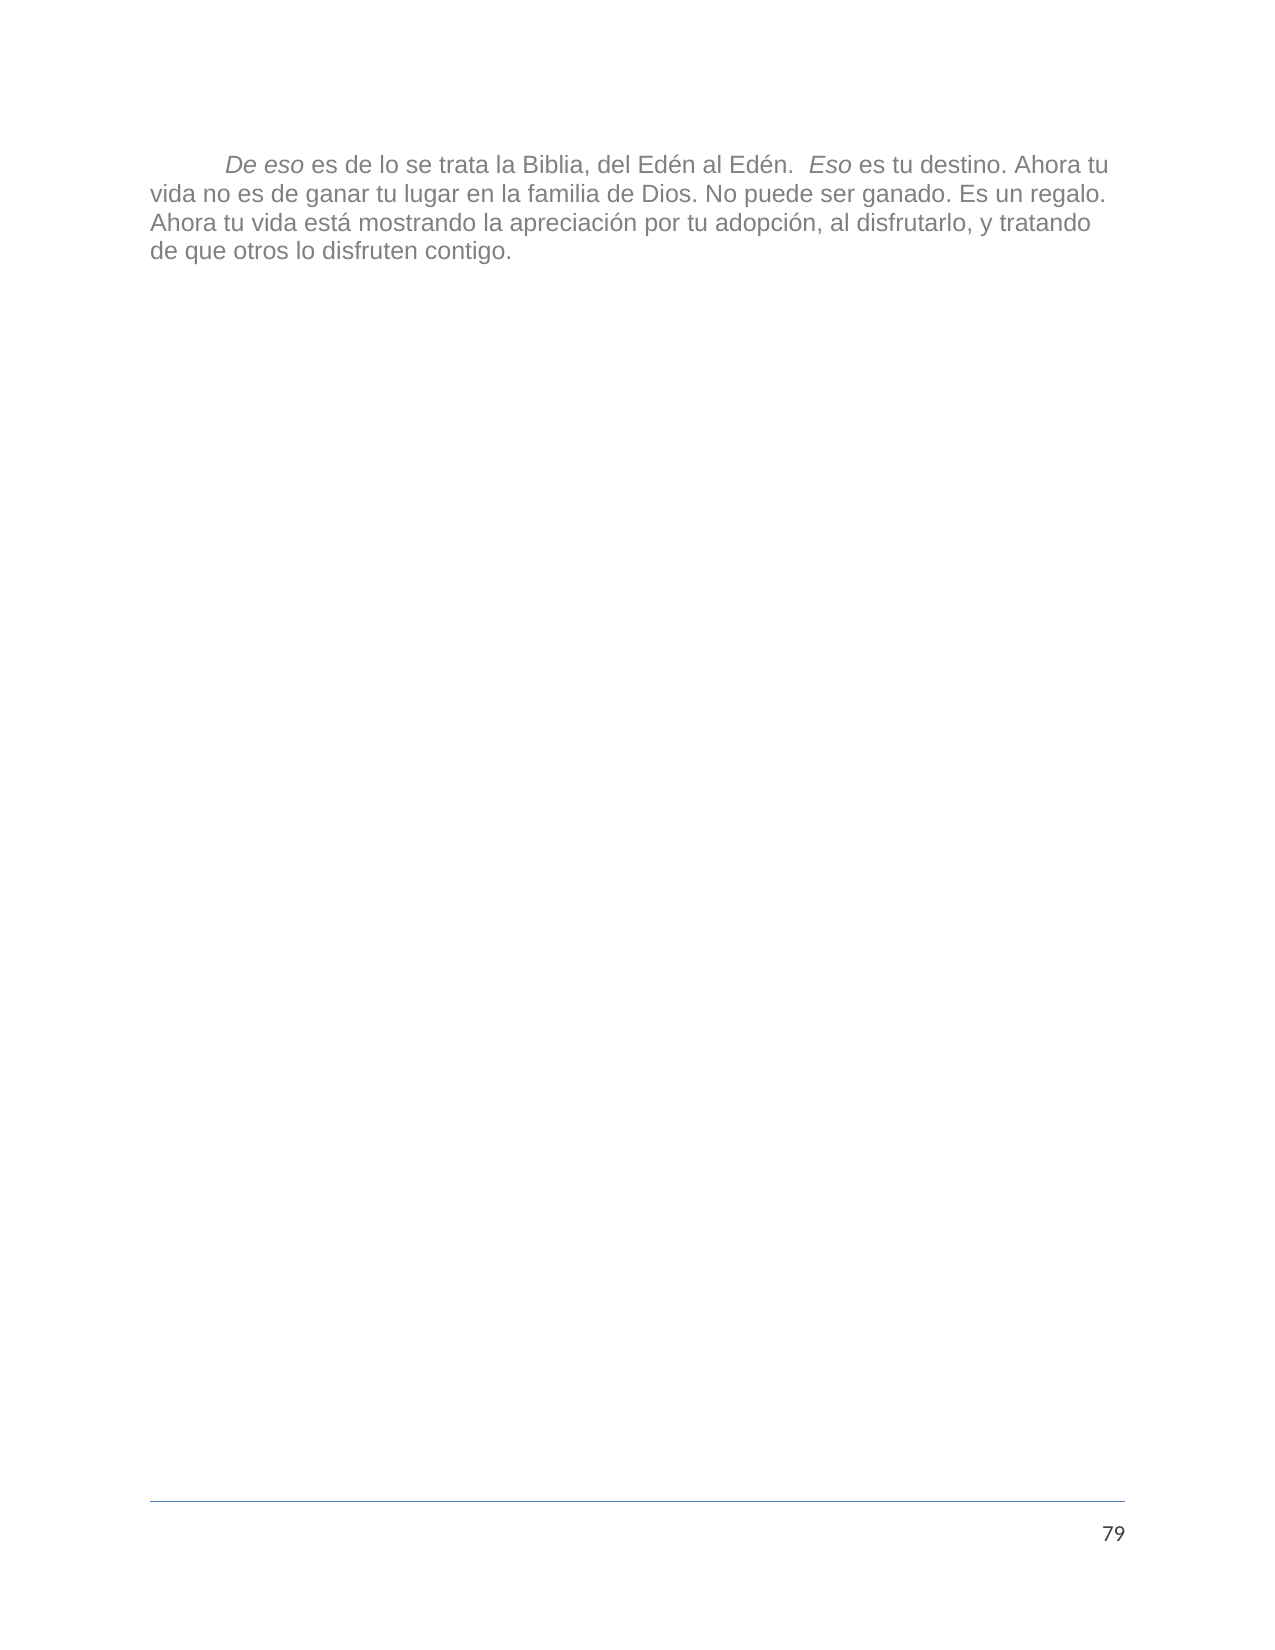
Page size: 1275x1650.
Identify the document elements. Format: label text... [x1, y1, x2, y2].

text De eso es de lo se trata la Biblia, del Edén al Edén. Eso es tu destino. Ahora tu vida no es de ganar tu lugar en la familia de Dios. No puede ser ganado. Es un regalo. Ahora tu vida está mostrando la apreciación por tu adopción, al disfrutarlo, y tratando de que otros lo disfruten contigo. [150, 150, 1125, 265]
